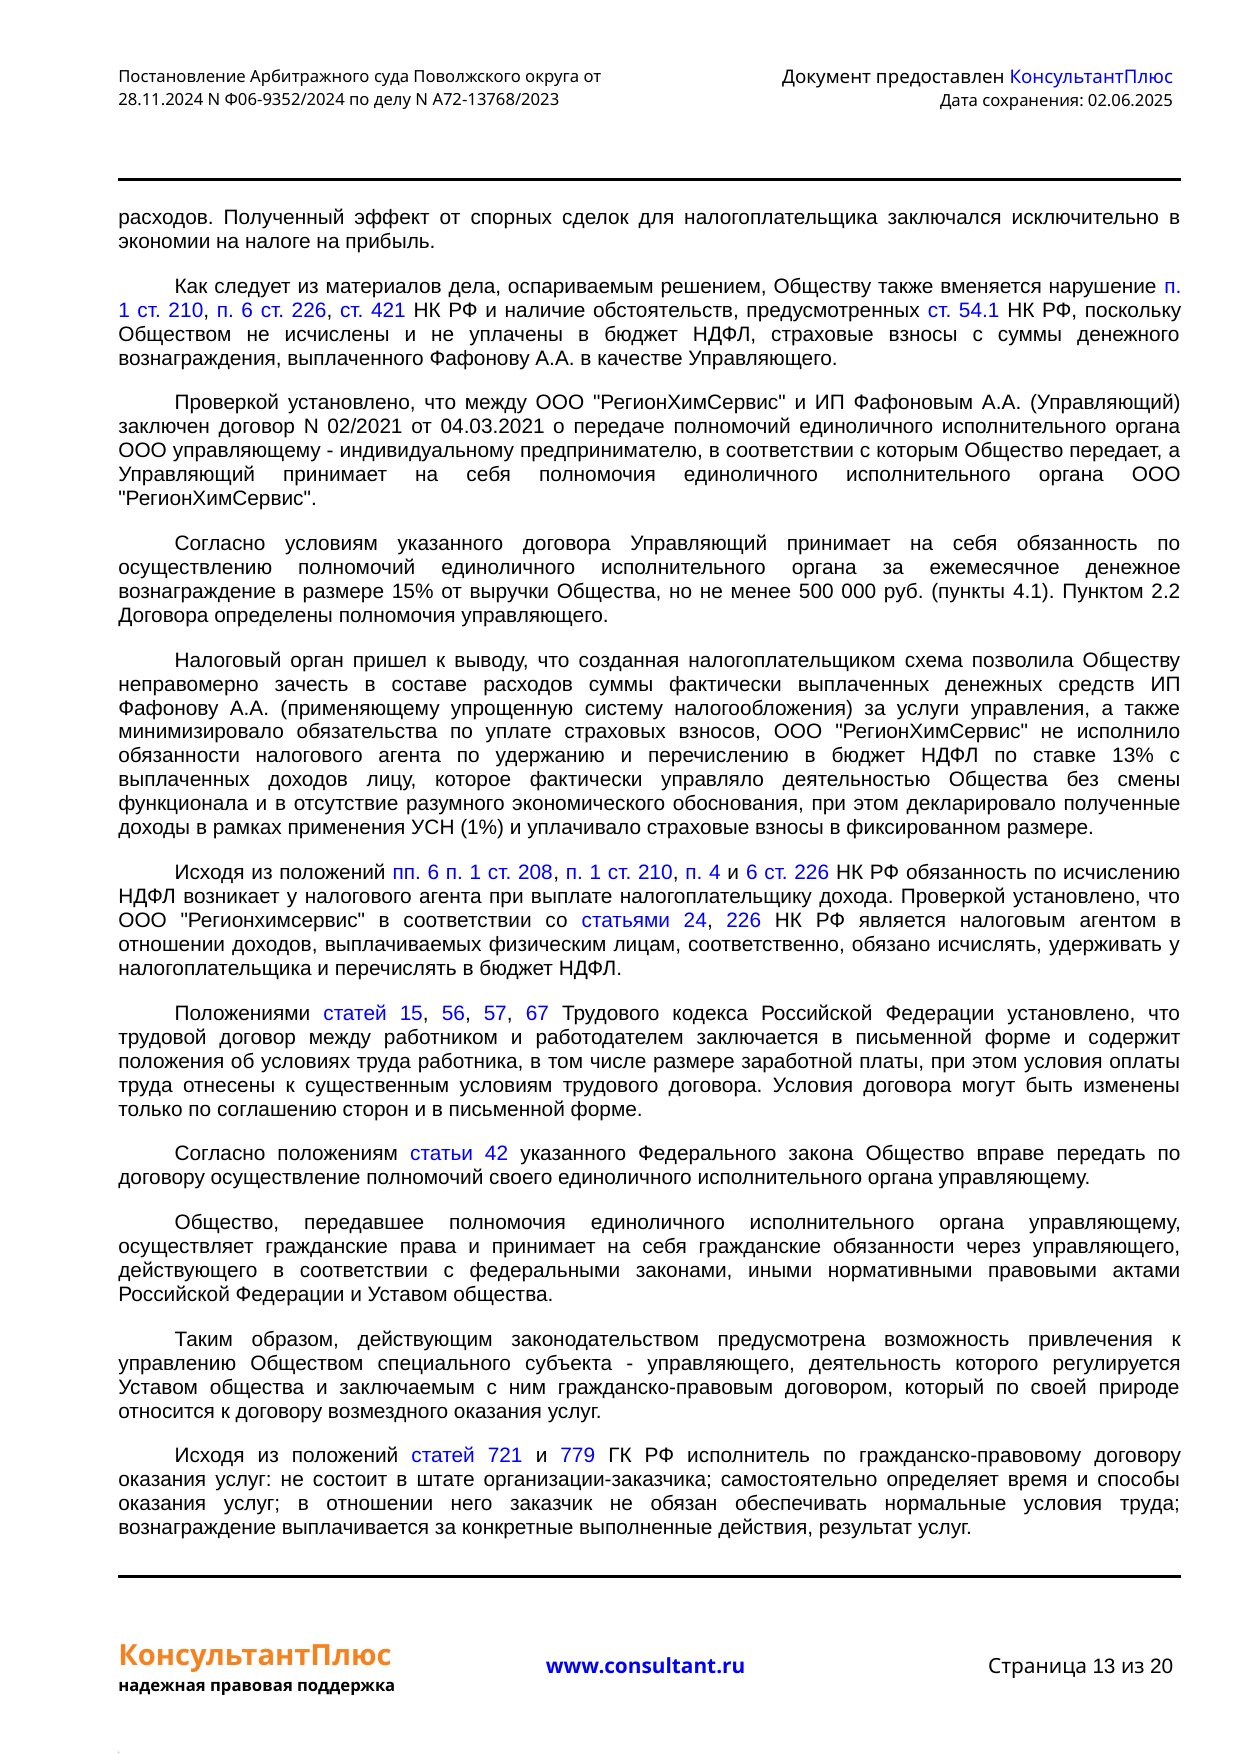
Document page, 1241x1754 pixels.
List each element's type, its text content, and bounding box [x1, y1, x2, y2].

text Исходя из положений пп. 6 п. 1 ст. 208, п. 1 ст. 210, п. 4 и 6 ст. 226 НК РФ обязанность по исчислению НДФЛ возникает у налогового агента при выплате налогоплательщику дохода. Проверкой установлено, что ООО "Регионхимсервис" в соответствии со статьями 24, 226 НК РФ является налоговым агентом в отношении доходов, выплачиваемых физическим лицам, соответственно, обязано исчислять, удерживать у налогоплательщика и перечислять в бюджет НДФЛ. [118, 860, 1181, 980]
text Как следует из материалов дела, оспариваемым решением, Обществу также вменяется нарушение п. 1 ст. 210, п. 6 ст. 226, ст. 421 НК РФ и наличие обстоятельств, предусмотренных ст. 54.1 НК РФ, поскольку Обществом не исчислены и не уплачены в бюджет НДФЛ, страховые взносы с суммы денежного вознаграждения, выплаченного Фафонову А.А. в качестве Управляющего. [118, 273, 1181, 369]
text Согласно положениям статьи 42 указанного Федерального закона Общество вправе передать по договору осуществление полномочий своего единоличного исполнительного органа управляющему. [118, 1141, 1181, 1189]
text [118, 205, 1181, 253]
text Общество, передавшее полномочия единоличного исполнительного органа управляющему, осуществляет гражданские права и принимает на себя гражданские обязанности через управляющего, действующего в соответствии с федеральными законами, иными нормативными правовыми актами Российской Федерации и Уставом общества. [118, 1210, 1181, 1306]
text Положениями статей 15, 56, 57, 67 Трудового кодекса Российской Федерации установлено, что трудовой договор между работником и работодателем заключается в письменной форме и содержит положения об условиях труда работника, в том числе размере заработной платы, при этом условия оплаты труда отнесены к существенным условиям трудового договора. Условия договора могут быть изменены только по соглашению сторон и в письменной форме. [118, 1001, 1181, 1120]
text Проверкой установлено, что между ООО "РегионХимСервис" и ИП Фафоновым А.А. (Управляющий) заключен договор N 02/2021 от 04.03.2021 о передаче полномочий единоличного исполнительного органа ООО управляющему - индивидуальному предпринимателю, в соответствии с которым Общество передает, а Управляющий принимает на себя полномочия единоличного исполнительного органа ООО "РегионХимСервис". [118, 390, 1181, 510]
text Исходя из положений статей 721 и 779 ГК РФ исполнитель по гражданско-правовому договору оказания услуг: не состоит в штате организации-заказчика; самостоятельно определяет время и способы оказания услуг; в отношении него заказчик не обязан обеспечивать нормальные условия труда; вознаграждение выплачивается за конкретные выполненные действия, результат услуг. [118, 1443, 1181, 1539]
text Таким образом, действующим законодательством предусмотрена возможность привлечения к управлению Обществом специального субъекта - управляющего, деятельность которого регулируется Уставом общества и заключаемым с ним гражданско-правовым договором, который по своей природе относится к договору возмездного оказания услуг. [118, 1327, 1181, 1422]
text Налоговый орган пришел к выводу, что созданная налогоплательщиком схема позволила Обществу неправомерно зачесть в составе расходов суммы фактически выплаченных денежных средств ИП Фафонову А.А. (применяющему упрощенную систему налогообложения) за услуги управления, а также минимизировало обязательства по уплате страховых взносов, ООО "РегионХимСервис" не исполнило обязанности налогового агента по удержанию и перечислению в бюджет НДФЛ по ставке 13% с выплаченных доходов лицу, которое фактически управляло деятельностью Общества без смены функционала и в отсутствие разумного экономического обоснования, при этом декларировало полученные доходы в рамках применения УСН (1%) и уплачивало страховые взносы в фиксированном размере. [118, 647, 1181, 839]
text Согласно условиям указанного договора Управляющий принимает на себя обязанность по осуществлению полномочий единоличного исполнительного органа за ежемесячное денежное вознаграждение в размере 15% от выручки Общества, но не менее 500 000 руб. (пункты 4.1). Пунктом 2.2 Договора определены полномочия управляющего. [118, 531, 1181, 627]
